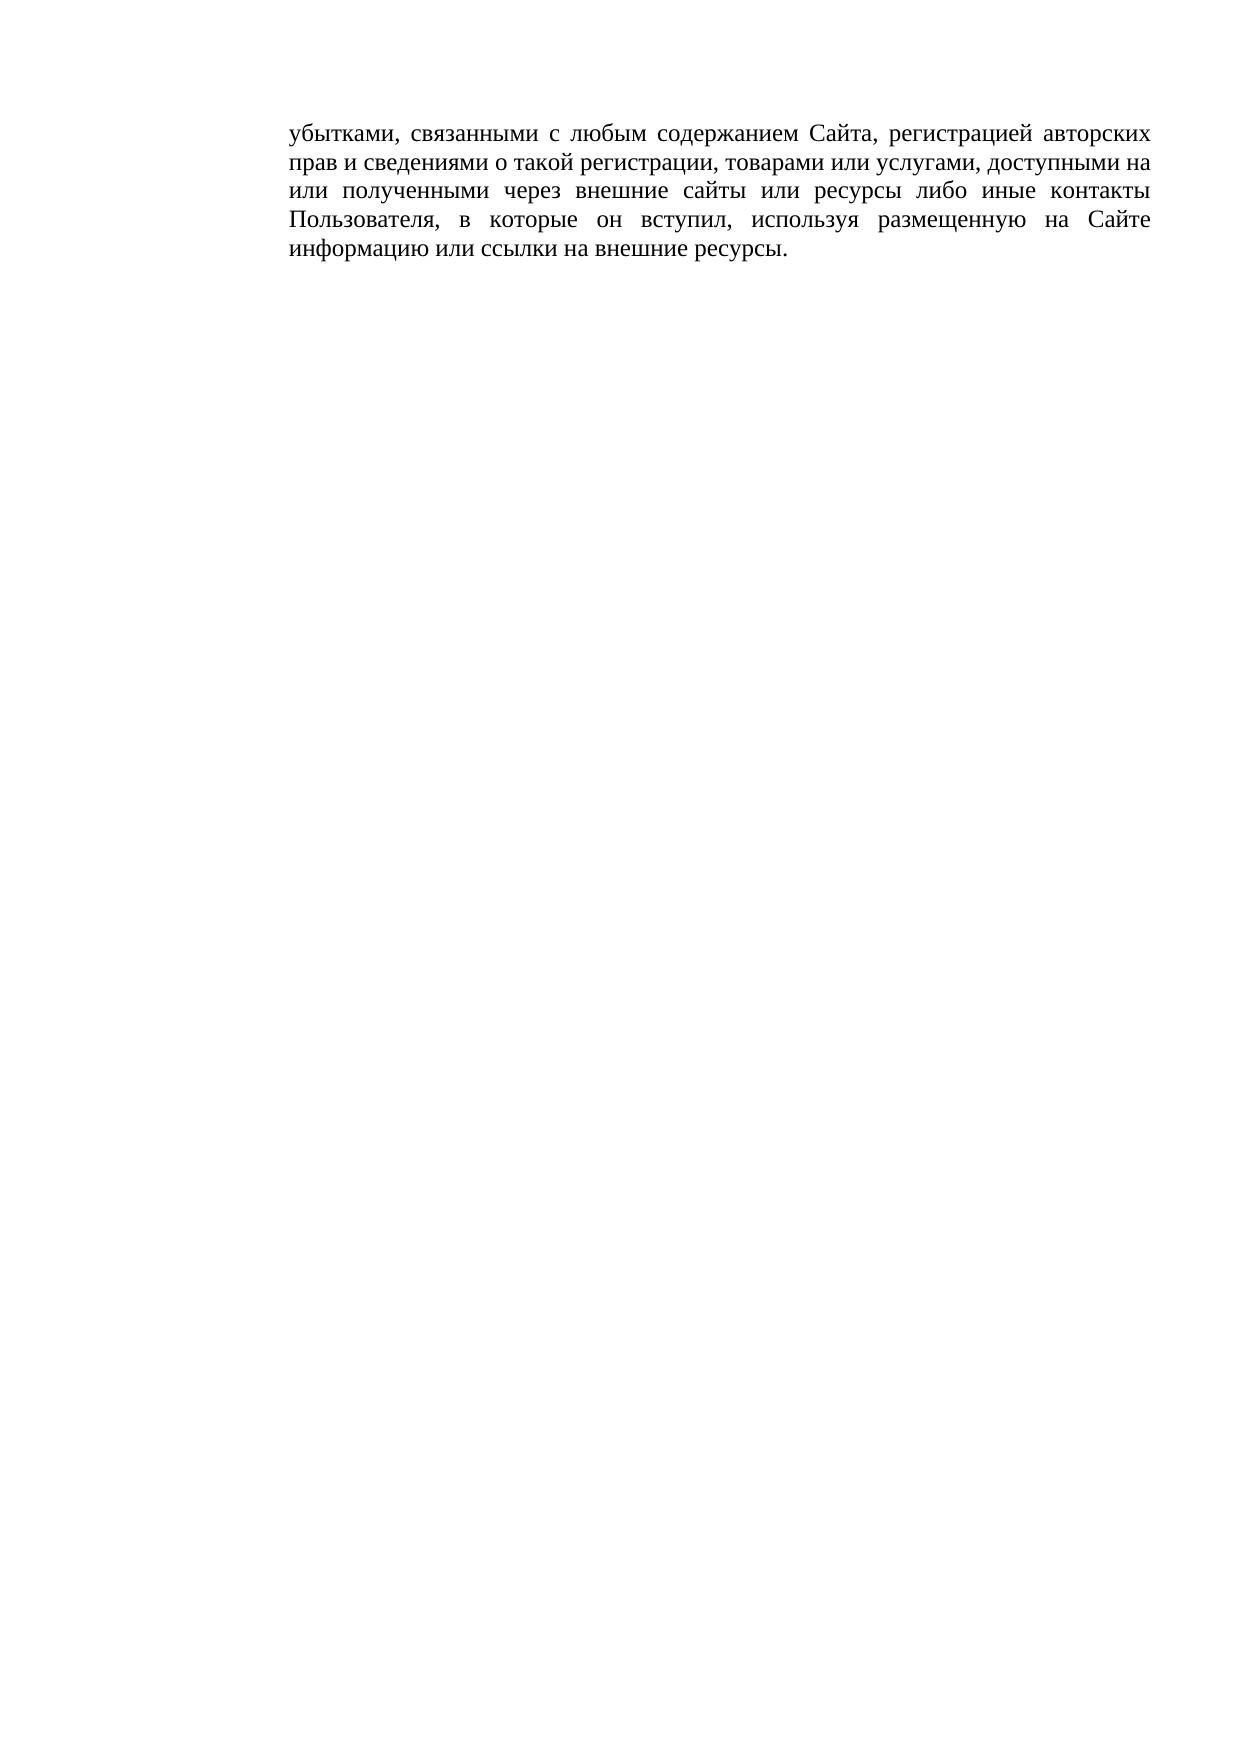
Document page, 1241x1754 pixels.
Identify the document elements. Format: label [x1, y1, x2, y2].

list [251, 118, 1152, 262]
